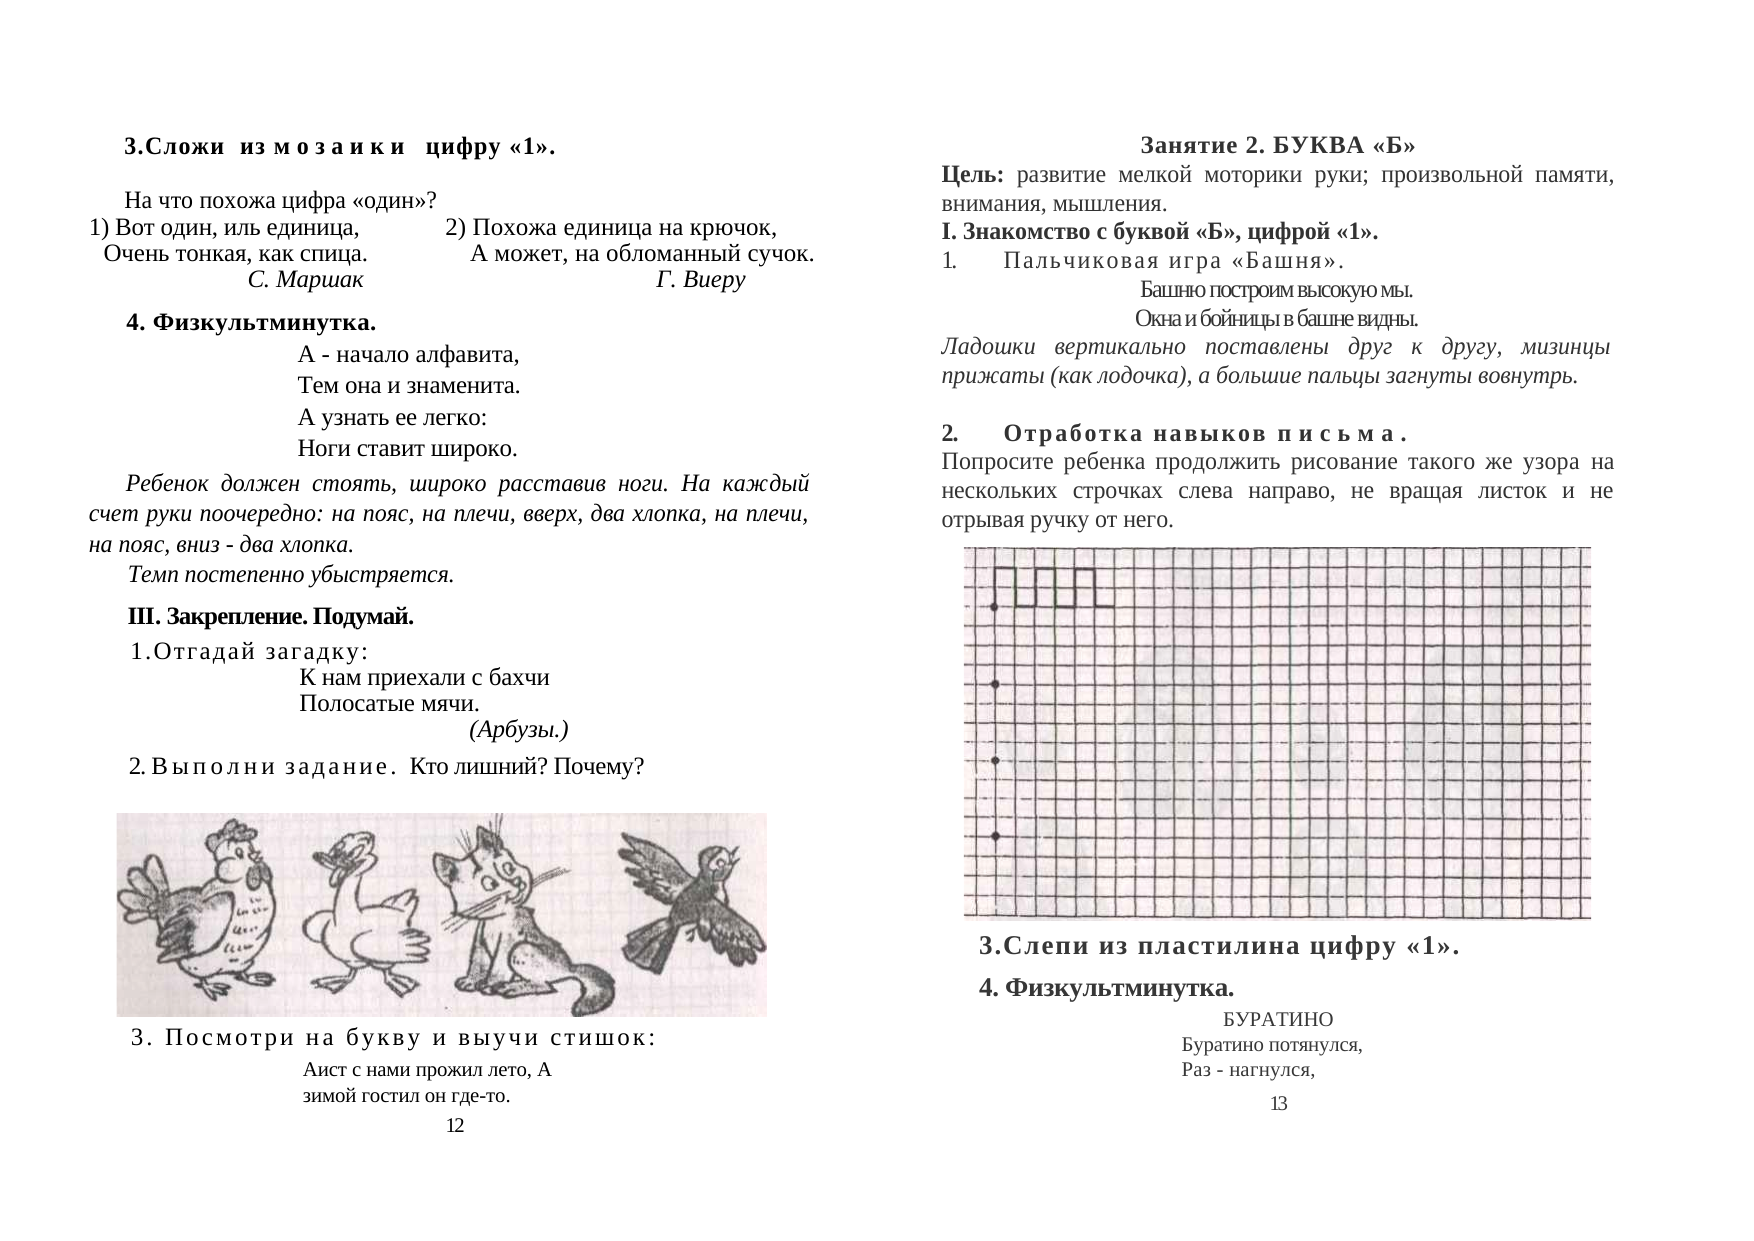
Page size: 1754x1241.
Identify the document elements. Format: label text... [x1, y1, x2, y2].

text 2. Отработка навыков письма. [941, 418, 1614, 446]
text На что похожа цифра «один»? [124, 184, 627, 214]
text Ребенок должен стоять, широко расставив ноги. На каждый счет руки поочередно: на пояс, на плечи, вверх, два хлопка, на плечи, на пояс, вниз - два хлопка. [89, 467, 812, 558]
text А узнать ее легко: [297, 404, 579, 430]
text 13 [945, 1091, 1614, 1115]
text 3.Слепи из пластилина цифру «1». [979, 929, 1614, 961]
text Башню построим высокую мы. [941, 274, 1614, 303]
text Аист с нами прожил лето, А зимой гостил он где-то. [303, 1055, 609, 1108]
text А - начало алфавита, [297, 341, 579, 367]
text Окна и бойницы в башне видны. [941, 303, 1614, 331]
text К нам приехали с бахчи Полосатые мячи. [299, 664, 627, 716]
text 1.Отгадай загадку: [130, 638, 819, 664]
text Темп постепенно убыстряется. [128, 558, 819, 589]
text 2. Выполни задание. Кто лишний? Почему? [129, 750, 812, 780]
text Цель: развитие мелкой моторики руки; произвольной памяти, внимания, мышления. [941, 159, 1614, 216]
text 12 [303, 1112, 609, 1138]
text (Арбузы.) [469, 716, 819, 742]
text 1) Вот один, иль единица, 2) Похожа единица на крючок, [88, 214, 819, 240]
text Попросите ребенка продолжить рисование такого же узора на нескольких строчках слева направо, не вращая листок и не отрывая ручку от него. [941, 446, 1614, 533]
text С. Маршак Г. Виеру [247, 266, 819, 292]
text 3.Сложи из мозаики цифру «1». [124, 130, 627, 161]
text 4. Физкультминутка. [979, 971, 1614, 1002]
text Занятие 2. БУКВА «Б» [942, 130, 1614, 159]
text 3. Посмотри на букву и выучи стишок: [131, 1022, 819, 1051]
text Очень тонкая, как спица. А может, на обломанный сучок. [103, 240, 819, 266]
text Ноги ставит широко. [297, 436, 579, 462]
text Тем она и знаменита. [297, 373, 579, 399]
text БУРАТИНО Буратино потянулся, Раз - нагнулся, [1181, 1007, 1374, 1082]
text 1. Пальчиковая игра «Башня». [941, 245, 1614, 274]
text 4. Физкультминутка. [126, 307, 819, 336]
text I. Знакомство с буквой «Б», цифрой «1». [941, 216, 1614, 245]
text Ладошки вертикально поставлены друг к другу, мизинцы прижаты (как лодочка), а большие пальцы загнуты вовнутрь. [941, 331, 1614, 389]
text III. Закрепление. Подумай. [127, 601, 819, 630]
